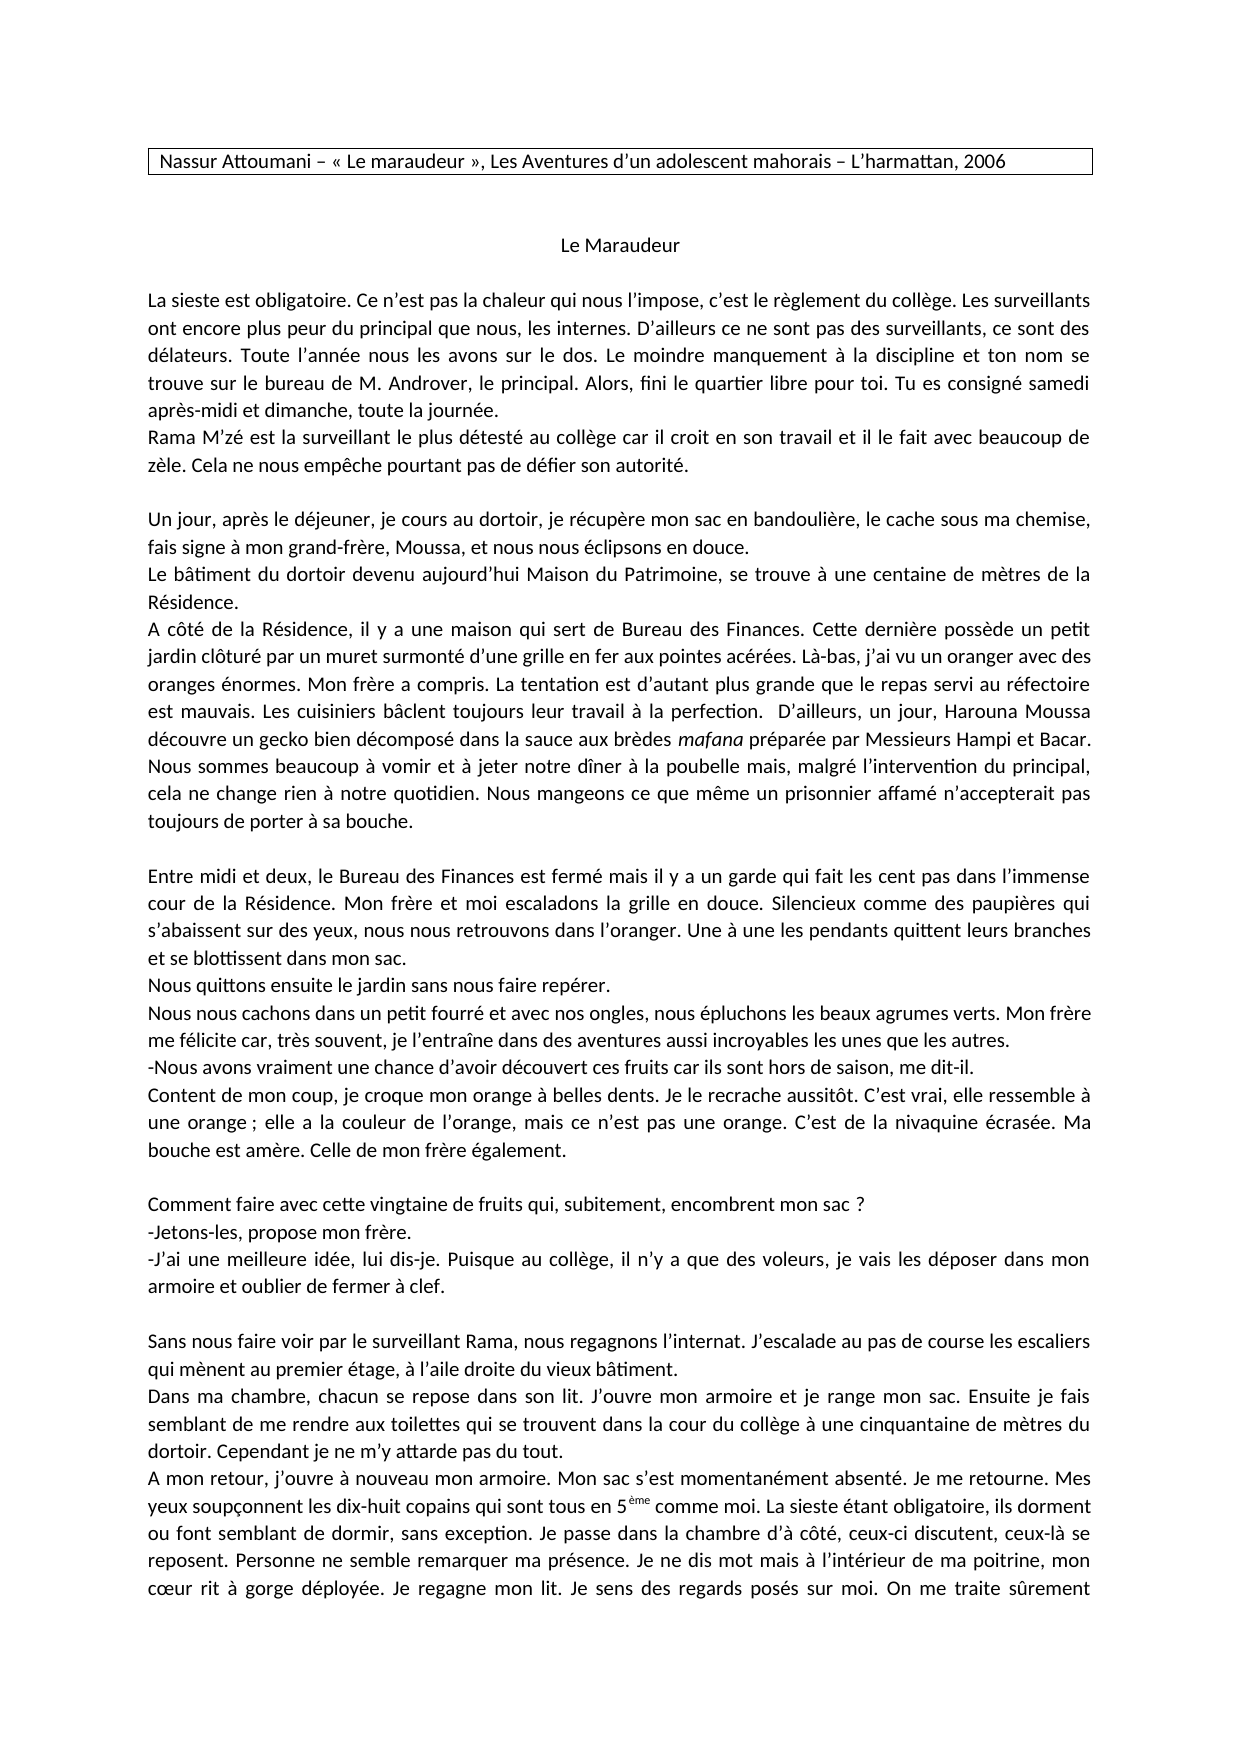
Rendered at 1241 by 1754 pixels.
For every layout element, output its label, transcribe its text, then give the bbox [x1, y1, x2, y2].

text Content de mon coup, je croque mon orange à belles dents. Je le recrache aussitôt. C’est vrai, elle ressemble à une orange ; elle a la couleur de l’orange, mais ce n’est pas une orange. C’est de la nivaquine écrasée. Ma bouche est amère. Celle de mon frère également. [148, 1082, 1093, 1162]
text -Nous avons vraiment une chance d’avoir découvert ces fruits car ils sont hors de saison, me dit-il. [148, 1054, 1093, 1080]
text Un jour, après le déjeuner, je cours au dortoir, je récupère mon sac en bandoulière, le cache sous ma chemise, fais signe à mon grand-frère, Moussa, et nous nous éclipsons en douce. [148, 507, 1093, 559]
text Le bâtiment du dortoir devenu aujourd’hui Maison du Patrimoine, se trouve à une centaine de mètres de la Résidence. [148, 561, 1093, 614]
text -J’ai une meilleure idée, lui dis-je. Puisque au collège, il n’y a que des voleurs, je vais les déposer dans mon armoire et oublier de fermer à clef. [148, 1246, 1093, 1299]
text Nous nous cachons dans un petit fourré et avec nos ongles, nous épluchons les beaux agrumes verts. Mon frère me félicite car, très souvent, je l’entraîne dans des aventures aussi incroyables les unes que les autres. [148, 1000, 1093, 1053]
text La sieste est obligatoire. Ce n’est pas la chaleur qui nous l’impose, c’est le règlement du collège. Les surveillants ont encore plus peur du principal que nous, les internes. D’ailleurs ce ne sont pas des surveillants, ce sont des délateurs. Toute l’année nous les avons sur le dos. Le moindre manquement à la discipline et ton nom se trouve sur le bureau de M. Androver, le principal. Alors, fini le quartier libre pour toi. Tu es consigné samedi après-midi et dimanche, toute la journée. [148, 287, 1093, 422]
table_header Nassur Attoumani – « Le maraudeur », Les Aventures d’un adolescent mahorais – L’harmattan, 2006 [149, 149, 1092, 174]
text Dans ma chambre, chacun se repose dans son lit. J’ouvre mon armoire et je range mon sac. Ensuite je fais semblant de me rendre aux toilettes qui se trouvent dans la cour du collège à une cinquantaine de mètres du dortoir. Cependant je ne m’y attarde pas du tout. [148, 1383, 1093, 1463]
text A côté de la Résidence, il y a une maison qui sert de Bureau des Finances. Cette dernière possède un petit jardin clôturé par un muret surmonté d’une grille en fer aux pointes acérées. Là-bas, j’ai vu un oranger avec des oranges énormes. Mon frère a compris. La tentation est d’autant plus grande que le repas servi au réfectoire est mauvais. Les cuisiniers bâclent toujours leur travail à la perfection. D’ailleurs, un jour, Harouna Moussa découvre un gecko bien décomposé dans la sauce aux brèdes mafana préparée par Messieurs Hampi et Bacar. Nous sommes beaucoup à vomir et à jeter notre dîner à la poubelle mais, malgré l’intervention du principal, cela ne change rien à notre quotidien. Nous mangeons ce que même un prisonnier affamé n’accepterait pas toujours de porter à sa bouche. [148, 616, 1093, 833]
text Le Maraudeur [148, 233, 1093, 258]
text -Jetons-les, propose mon frère. [148, 1219, 1093, 1244]
text Rama M’zé est la surveillant le plus détesté au collège car il croit en son travail et il le fait avec beaucoup de zèle. Cela ne nous empêche pourtant pas de défier son autorité. [148, 424, 1093, 477]
text Entre midi et deux, le Bureau des Finances est fermé mais il y a un garde qui fait les cent pas dans l’immense cour de la Résidence. Mon frère et moi escaladons la grille en douce. Silencieux comme des paupières qui s’abaissent sur des yeux, nous nous retrouvons dans l’oranger. Une à une les pendants quittent leurs branches et se blottissent dans mon sac. [148, 863, 1093, 970]
text Sans nous faire voir par le surveillant Rama, nous regagnons l’internat. J’escalade au pas de course les escaliers qui mènent au premier étage, à l’aile droite du vieux bâtiment. [148, 1328, 1093, 1381]
text Comment faire avec cette vingtaine de fruits qui, subitement, encombrent mon sac ? [148, 1192, 1093, 1217]
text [148, 1466, 1093, 1601]
text Nous quittons ensuite le jardin sans nous faire repérer. [148, 972, 1093, 998]
